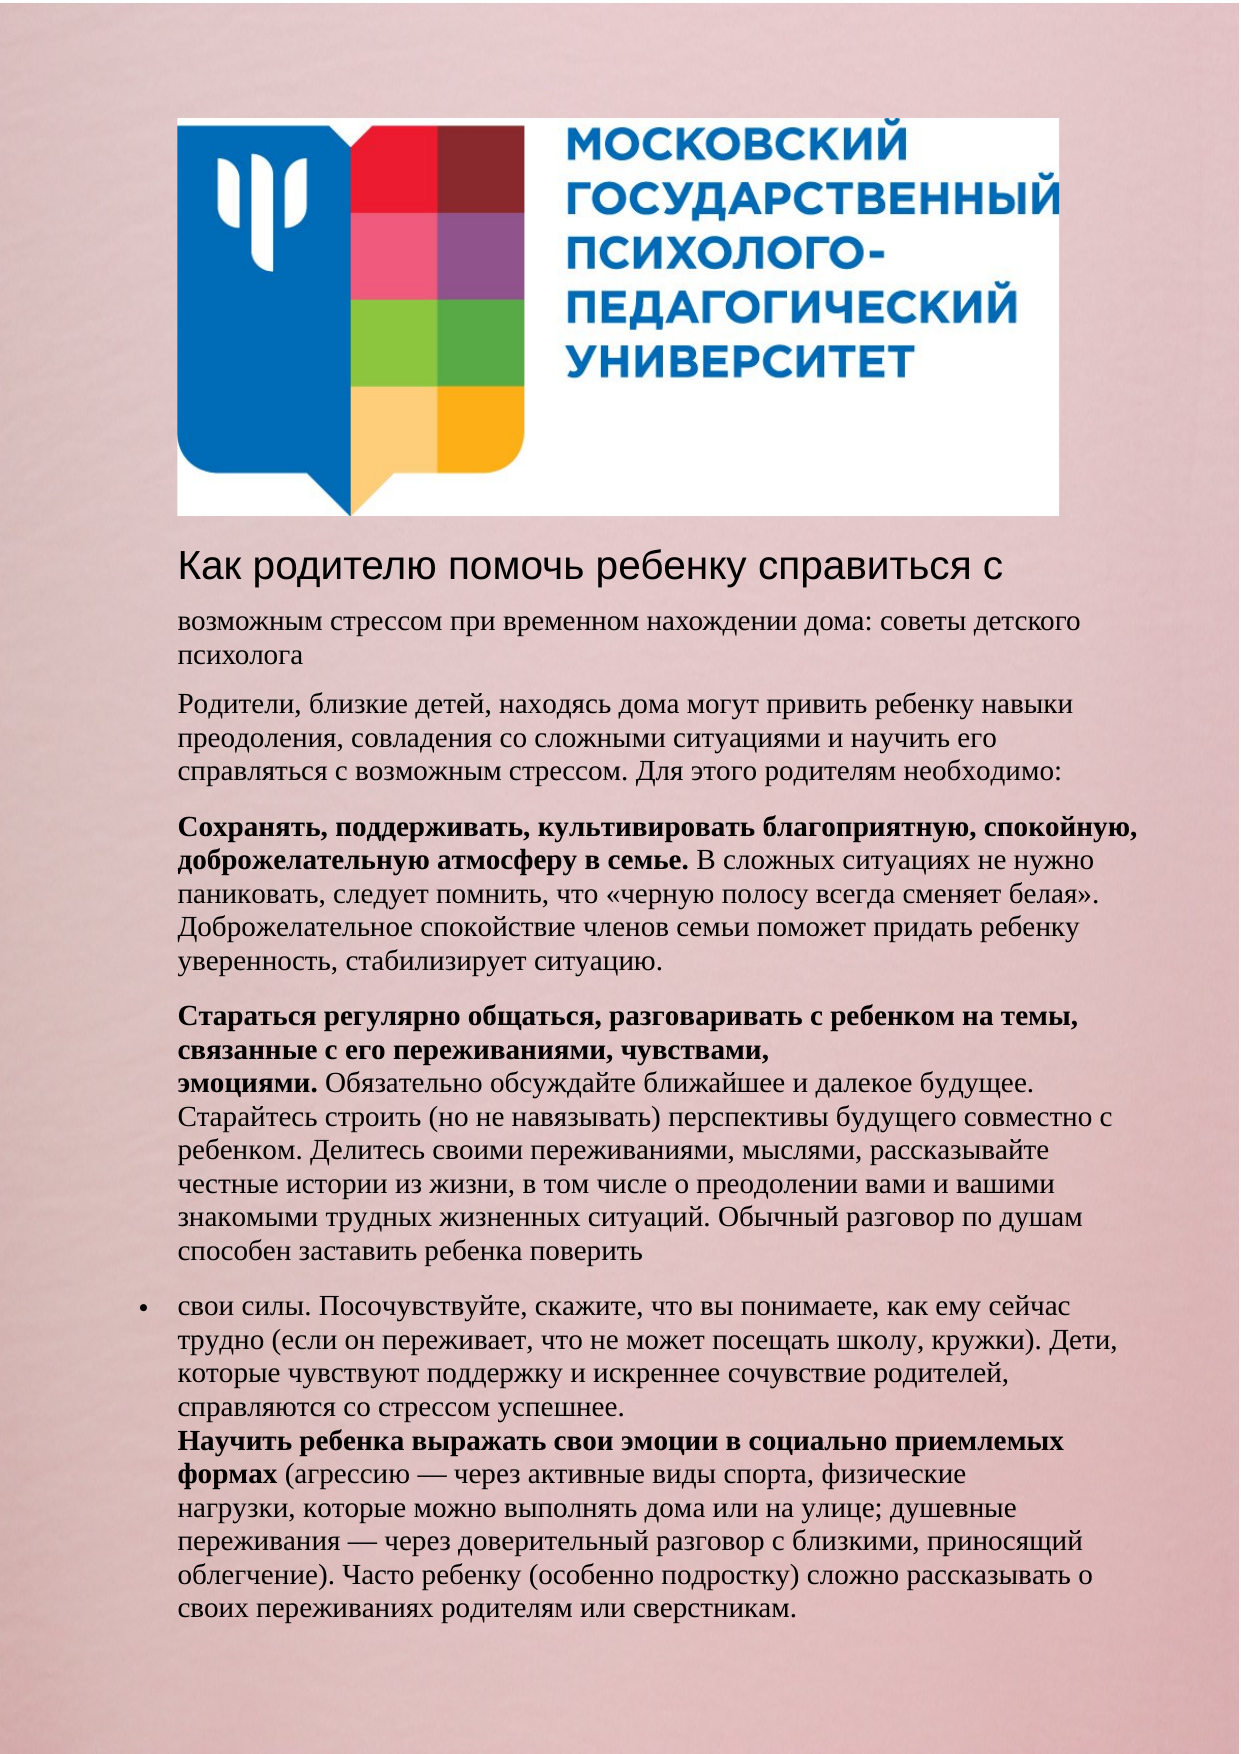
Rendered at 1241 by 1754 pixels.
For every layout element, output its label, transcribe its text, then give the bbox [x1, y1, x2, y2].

text Как родителю помочь ребенку справиться с [177, 541, 1152, 588]
list свои силы. Посочувствуйте, скажите, что вы понимаете, как ему сейчас трудно (если он переживает, что не может посещать школу, кружки). Дети, которые чувствуют поддержку и искреннее сочувствие родителей, справляются со стрессом успешнее. [140, 1288, 1152, 1423]
picture [0, 3, 1239, 1754]
text Сохранять, поддерживать, культивировать благоприятную, спокойную, доброжелательную атмосферу в семье. В сложных ситуациях не нужно паниковать, следует помнить, что «черную полосу всегда сменяет белая». Доброжелательное спокойствие членов семьи поможет придать ребенку уверенность, стабилизирует ситуацию. [177, 809, 1152, 976]
text Родители, близкие детей, находясь дома могут привить ребенку навыки преодоления, совладения со сложными ситуациями и научить его справляться с возможным стрессом. Для этого родителям необходимо: [177, 686, 1152, 787]
text Стараться регулярно общаться, разговаривать с ребенком на темы, связанные с его переживаниями, чувствами, эмоциями. Обязательно обсуждайте ближайшее и далекое будущее. Старайтесь строить (но не навязывать) перспективы будущего совместно с ребенком. Делитесь своими переживаниями, мыслями, рассказывайте честные истории из жизни, в том числе о преодолении вами и вашими знакомыми трудных жизненных ситуаций. Обычный разговор по душам способен заставить ребенка поверить [177, 998, 1152, 1267]
text Научить ребенка выражать свои эмоции в социально приемлемых формах (агрессию — через активные виды спорта, физические нагрузки, которые можно выполнять дома или на улице; душевные переживания — через доверительный разговор с близкими, приносящий облегчение). Часто ребенку (особенно подростку) сложно рассказывать о своих переживаниях родителям или сверстникам. [177, 1423, 1152, 1624]
text возможным стрессом при временном нахождении дома: советы детского психолога [177, 603, 1152, 671]
